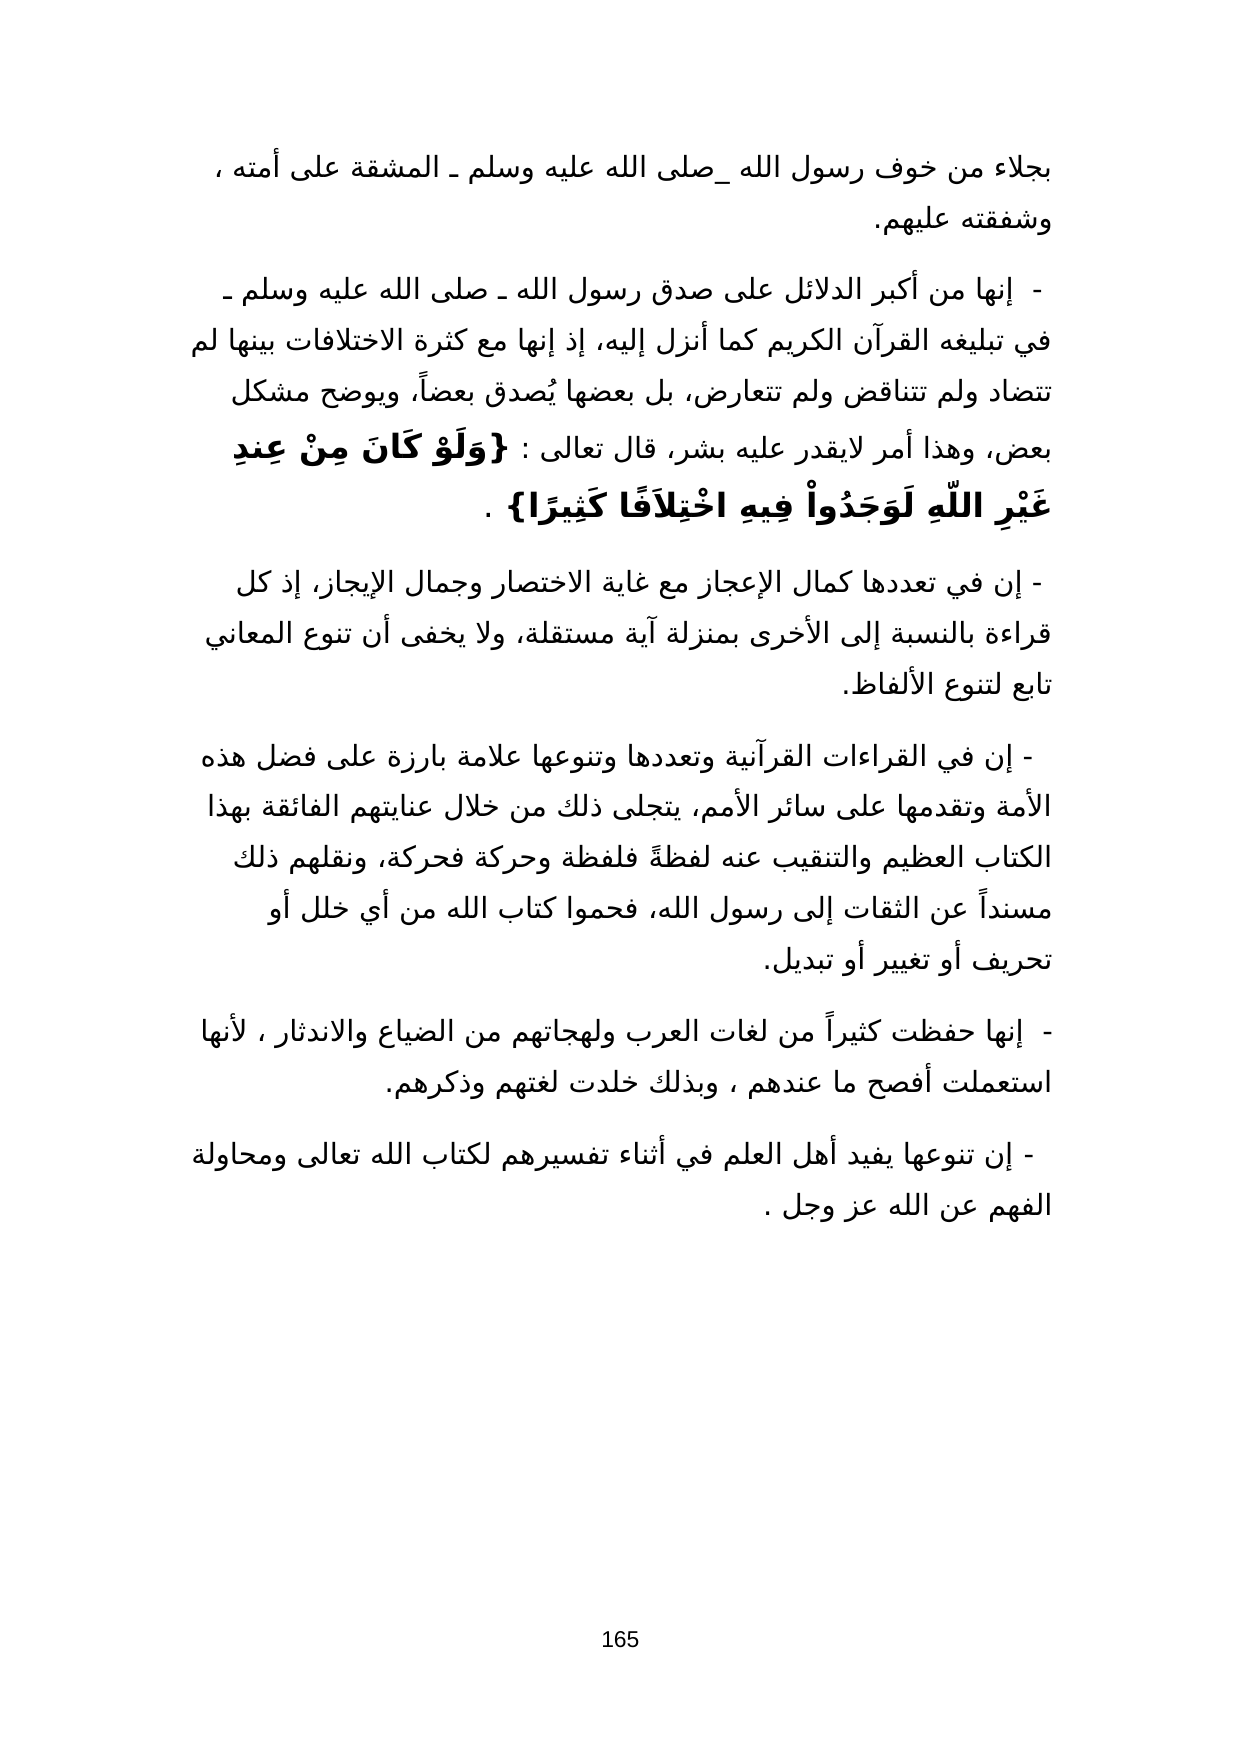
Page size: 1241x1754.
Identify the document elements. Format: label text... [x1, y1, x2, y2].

text - إنها حفظت كثيراً من لغات العرب ولهجاتهم من الضياع والاندثار ، لأنها استعملت أفصح ما عندهم ، وبذلك خلدت لغتهم وذكرهم. [187, 1014, 1053, 1099]
text - إن في تعددها كمال الإعجاز مع غاية الاختصار وجمال الإيجاز، إذ كل قراءة بالنسبة إلى الأخرى بمنزلة آية مستقلة، ولا يخفى أن تنوع المعاني تابع لتنوع الألفاظ. [187, 565, 1053, 701]
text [187, 150, 1053, 235]
text - إن تنوعها يفيد أهل العلم في أثناء تفسيرهم لكتاب الله تعالى ومحاولة الفهم عن الله عز وجل . [187, 1137, 1053, 1222]
text - إن في القراءات القرآنية وتعددها وتنوعها علامة بارزة على فضل هذه الأمة وتقدمها على سائر الأمم، يتجلى ذلك من خلال عنايتهم الفائقة بهذا الكتاب العظيم والتنقيب عنه لفظةً فلفظة وحركة فحركة، ونقلهم ذلك مسنداً عن الثقات إلى رسول الله، فحموا كتاب الله من أي خلل أو تحريف أو تغيير أو تبديل. [187, 739, 1053, 977]
text - إنها من أكبر الدلائل على صدق رسول الله ـ صلى الله عليه وسلم ـ في تبليغه القرآن الكريم كما أنزل إليه، إذ إنها مع كثرة الاختلافات بينها لم تتضاد ولم تتناقض ولم تتعارض، بل بعضها يُصدق بعضاً، ويوضح مشكل بعض، وهذا أمر لايقدر عليه بشر، قال تعالى : {وَلَوْ كَانَ مِنْ عِندِ غَيْرِ اللّهِ لَوَجَدُواْ فِيهِ اخْتِلاَفًا كَثِيرًا} . [187, 273, 1053, 525]
